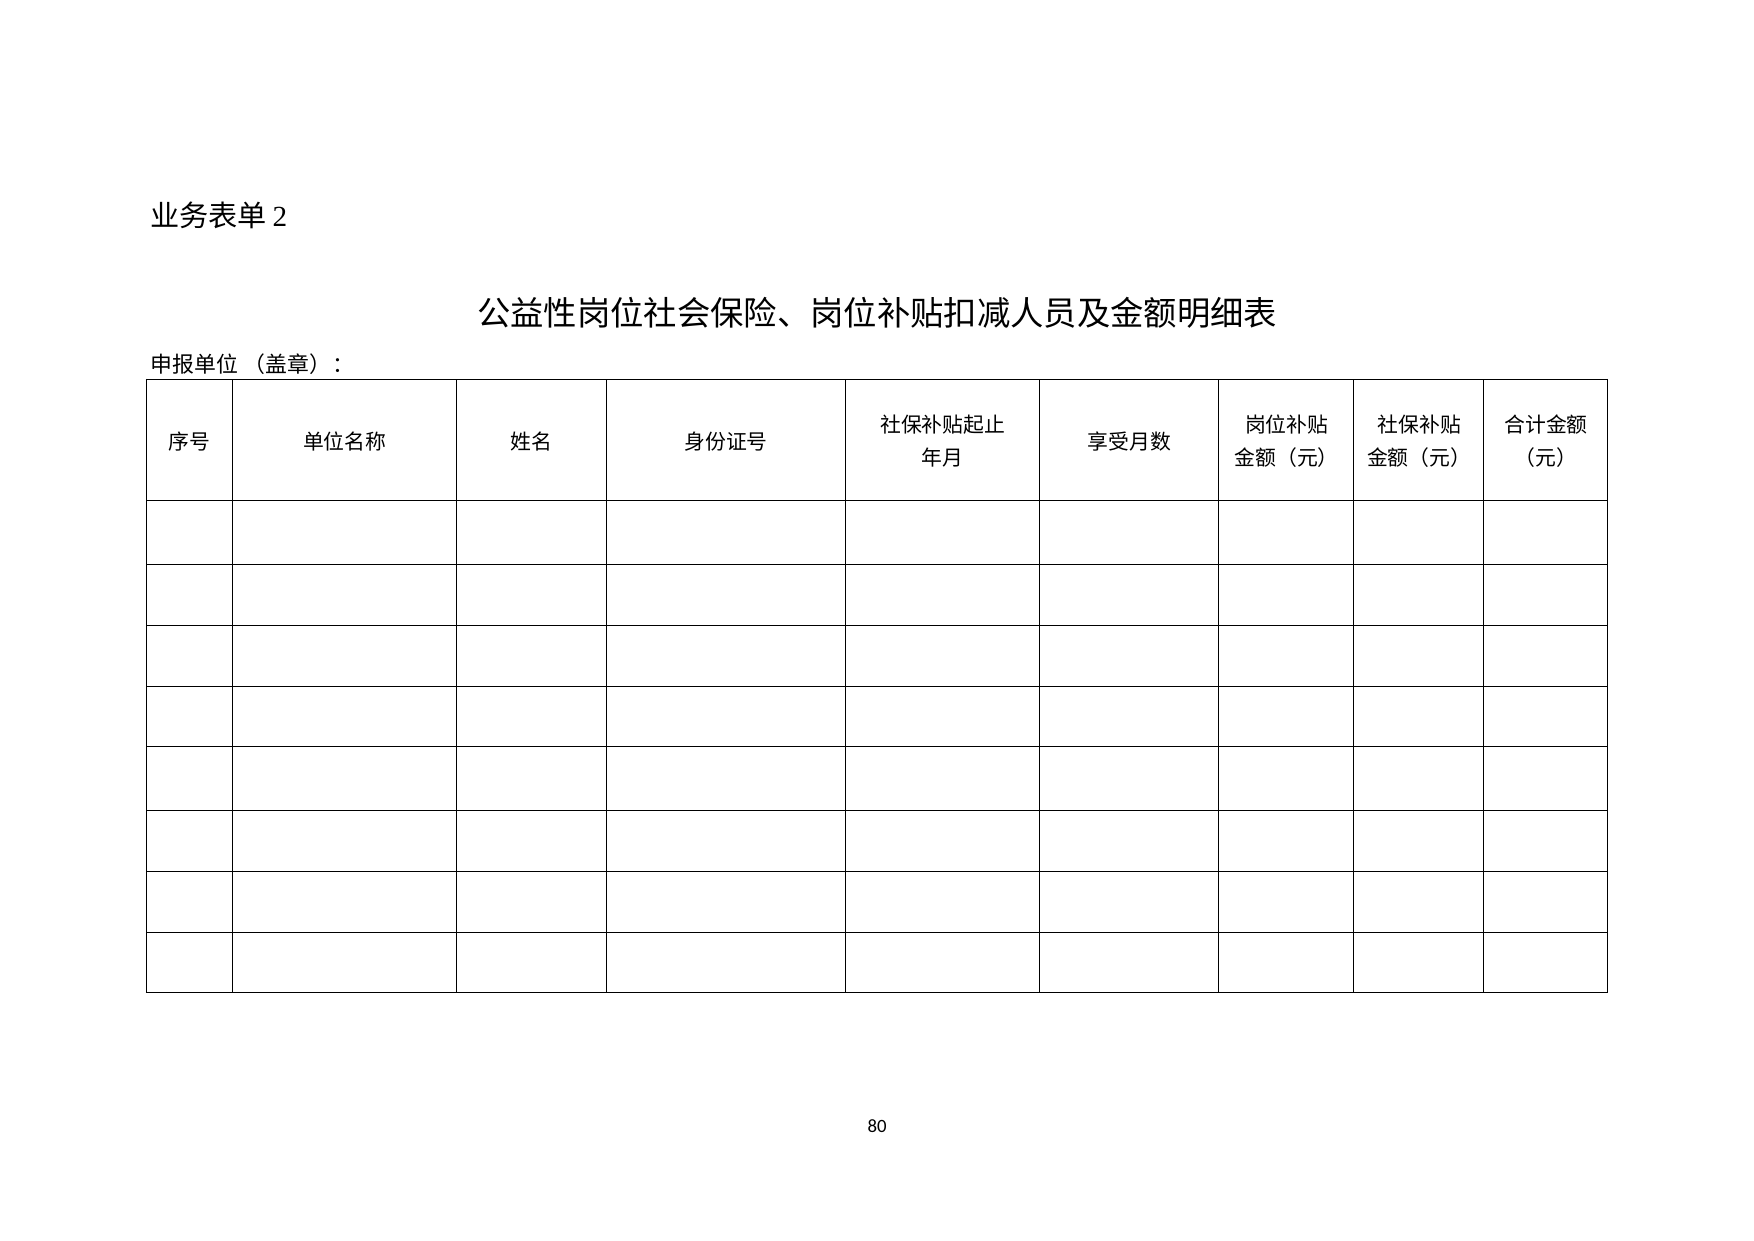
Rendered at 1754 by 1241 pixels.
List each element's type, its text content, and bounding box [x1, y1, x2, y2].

text 业务表单2 [150, 181, 1604, 246]
table_cell [1484, 565, 1607, 625]
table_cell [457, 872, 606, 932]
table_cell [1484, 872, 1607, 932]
table_header 身份证号 [607, 380, 845, 500]
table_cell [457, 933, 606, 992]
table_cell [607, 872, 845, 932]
table_cell [607, 501, 845, 564]
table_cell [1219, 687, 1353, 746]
text 申报单位 （盖章）： [150, 346, 1604, 379]
table_cell [846, 565, 1039, 625]
table_cell [607, 565, 845, 625]
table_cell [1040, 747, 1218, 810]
table_cell [457, 626, 606, 686]
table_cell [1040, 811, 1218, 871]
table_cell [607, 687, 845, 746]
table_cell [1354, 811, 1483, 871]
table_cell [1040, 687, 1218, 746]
table_cell [1040, 565, 1218, 625]
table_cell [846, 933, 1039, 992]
table_cell [147, 565, 232, 625]
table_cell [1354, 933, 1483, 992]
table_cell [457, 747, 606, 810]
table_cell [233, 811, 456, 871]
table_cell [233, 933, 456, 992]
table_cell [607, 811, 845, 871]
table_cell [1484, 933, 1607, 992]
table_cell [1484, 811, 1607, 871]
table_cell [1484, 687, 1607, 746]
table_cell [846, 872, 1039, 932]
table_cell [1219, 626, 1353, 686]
table_cell [233, 501, 456, 564]
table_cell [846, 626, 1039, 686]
table_header 合计金额（元） [1484, 380, 1607, 500]
table_cell [1040, 501, 1218, 564]
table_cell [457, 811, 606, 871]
table_header 岗位补贴 金额（元） [1219, 380, 1353, 500]
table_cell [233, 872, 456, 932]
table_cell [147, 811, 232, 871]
table_cell [457, 565, 606, 625]
table_cell [846, 501, 1039, 564]
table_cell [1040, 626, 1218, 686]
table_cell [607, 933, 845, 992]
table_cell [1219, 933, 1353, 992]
table_header 享受月数 [1040, 380, 1218, 500]
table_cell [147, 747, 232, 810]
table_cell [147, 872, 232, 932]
table_cell [1354, 501, 1483, 564]
table_header 社保补贴起止 年月 [846, 380, 1039, 500]
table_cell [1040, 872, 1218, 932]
table_cell [1219, 565, 1353, 625]
table_cell [147, 501, 232, 564]
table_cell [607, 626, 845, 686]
table_cell [1219, 501, 1353, 564]
table_cell [457, 501, 606, 564]
table_cell [1484, 501, 1607, 564]
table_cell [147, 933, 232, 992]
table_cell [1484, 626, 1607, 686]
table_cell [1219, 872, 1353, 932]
table_cell [147, 626, 232, 686]
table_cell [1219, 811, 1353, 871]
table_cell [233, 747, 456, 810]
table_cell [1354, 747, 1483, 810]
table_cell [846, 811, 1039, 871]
table_header 序号 [147, 380, 232, 500]
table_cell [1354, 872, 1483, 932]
table_cell [1354, 565, 1483, 625]
table_cell [233, 626, 456, 686]
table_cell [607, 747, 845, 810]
table_header 姓名 [457, 380, 606, 500]
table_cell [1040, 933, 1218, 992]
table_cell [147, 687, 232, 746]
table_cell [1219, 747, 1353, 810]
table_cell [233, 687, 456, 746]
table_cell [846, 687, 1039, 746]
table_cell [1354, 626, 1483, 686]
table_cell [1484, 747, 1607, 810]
table_header 社保补贴 金额（元） [1354, 380, 1483, 500]
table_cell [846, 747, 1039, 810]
table_cell [233, 565, 456, 625]
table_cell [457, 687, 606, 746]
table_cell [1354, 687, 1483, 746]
text 公益性岗位社会保险、岗位补贴扣减人员及金额明细表 [150, 279, 1604, 344]
table_header 单位名称 [233, 380, 456, 500]
